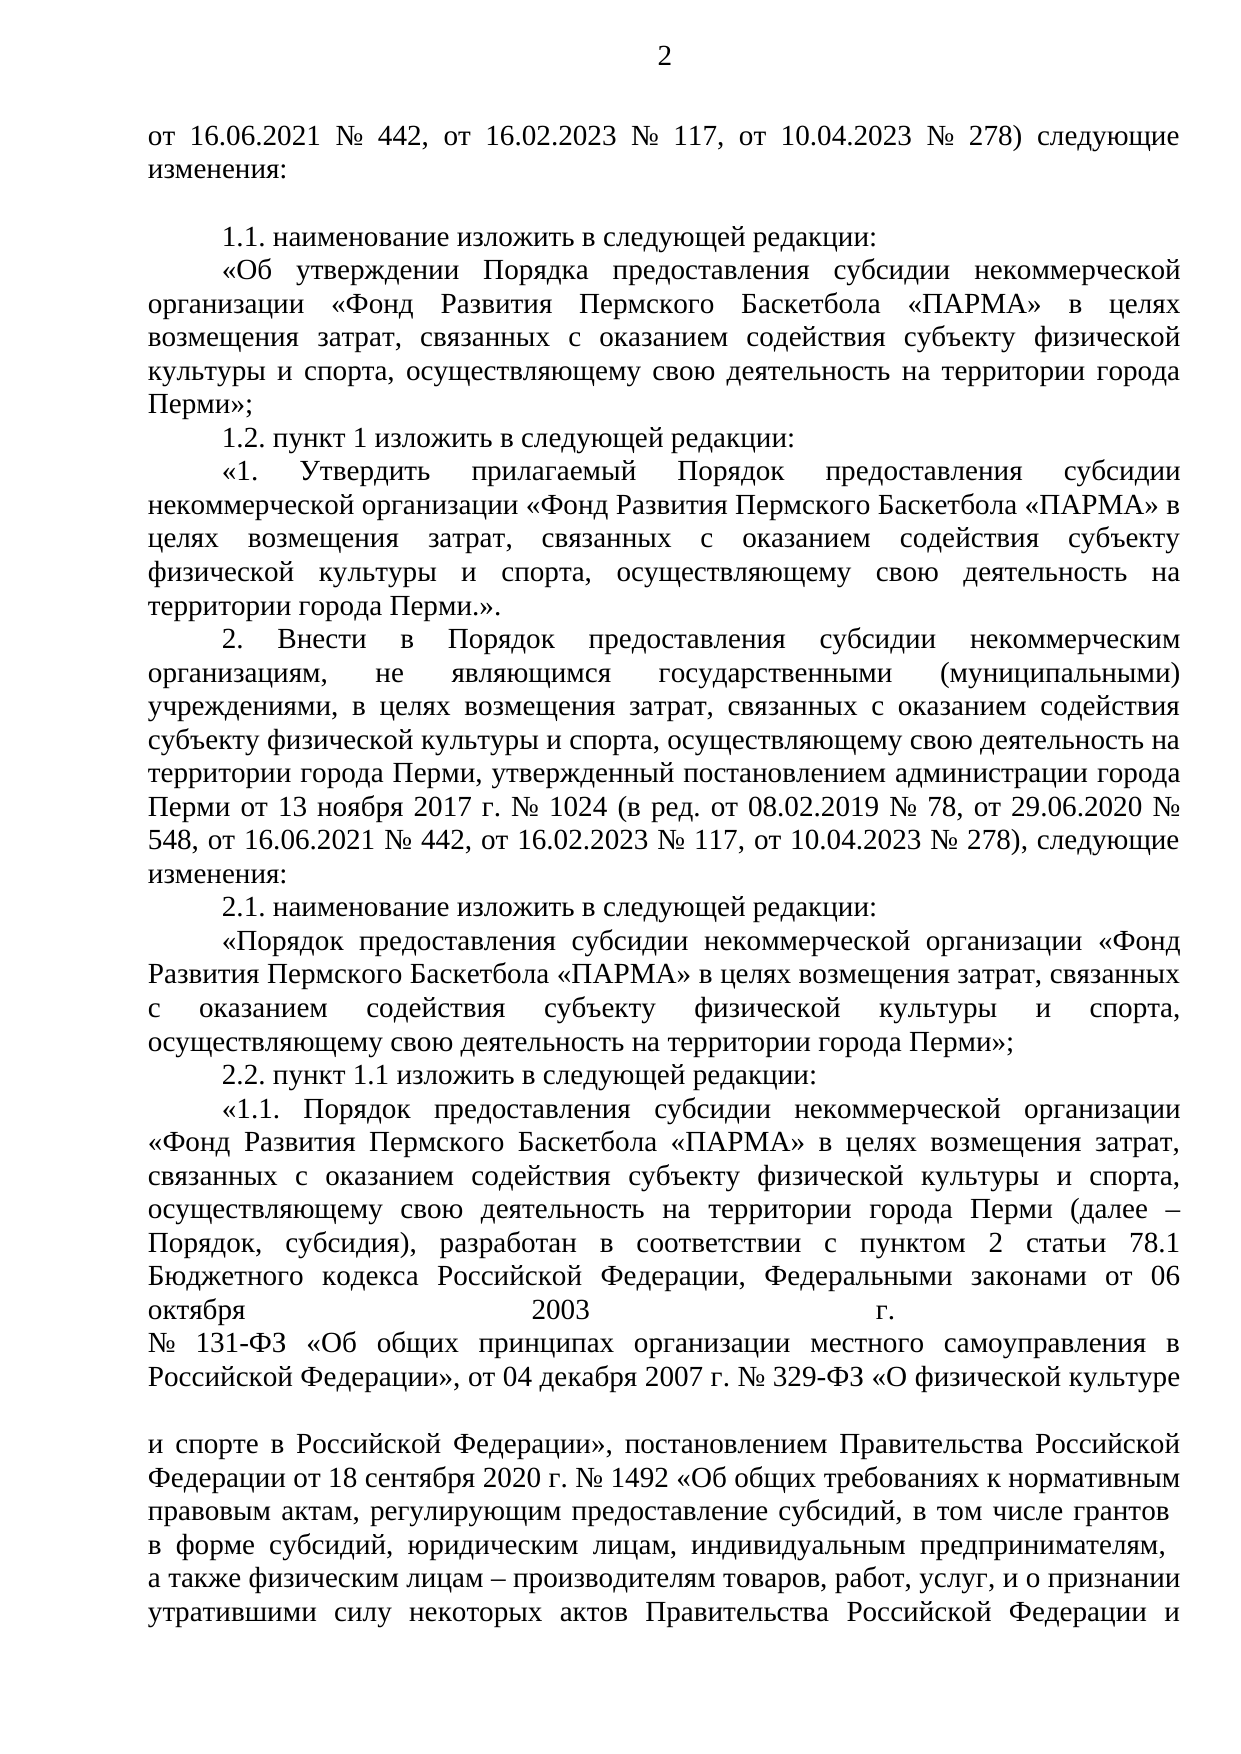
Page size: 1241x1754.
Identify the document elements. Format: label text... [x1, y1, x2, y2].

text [148, 118, 1181, 185]
text 1.1. наименование изложить в следующей редакции: [148, 219, 1181, 252]
text 2.2. пункт 1.1 изложить в следующей редакции: [148, 1057, 1181, 1091]
text 1.2. пункт 1 изложить в следующей редакции: [148, 420, 1181, 453]
text «1. Утвердить прилагаемый Порядок предоставления субсидии некоммерческой организации «Фонд Развития Пермского Баскетбола «ПАРМА» в целях возмещения затрат, связанных с оказанием содействия субъекту физической культуры и спорта, осуществляющему свою деятельность на территории города Перми.». [148, 453, 1181, 621]
text «Об утверждении Порядка предоставления субсидии некоммерческой организации «Фонд Развития Пермского Баскетбола «ПАРМА» в целях возмещения затрат, связанных с оказанием содействия субъекту физической культуры и спорта, осуществляющему свою деятельность на территории города Перми»; [148, 252, 1181, 420]
text 2. Внести в Порядок предоставления субсидии некоммерческим организациям, не являющимся государственными (муниципальными) учреждениями, в целях возмещения затрат, связанных с оказанием содействия субъекту физической культуры и спорта, осуществляющему свою деятельность на территории города Перми, утвержденный постановлением администрации города Перми от 13 ноября 2017 г. № 1024 (в ред. от 08.02.2019 № 78, от 29.06.2020 № 548, от 16.06.2021 № 442, от 16.02.2023 № 117, от 10.04.2023 № 278), следующие изменения: [148, 621, 1181, 889]
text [148, 1091, 1181, 1627]
text 2.1. наименование изложить в следующей редакции: [148, 889, 1181, 923]
text «Порядок предоставления субсидии некоммерческой организации «Фонд Развития Пермского Баскетбола «ПАРМА» в целях возмещения затрат, связанных с оказанием содействия субъекту физической культуры и спорта, осуществляющему свою деятельность на территории города Перми»; [148, 923, 1181, 1057]
